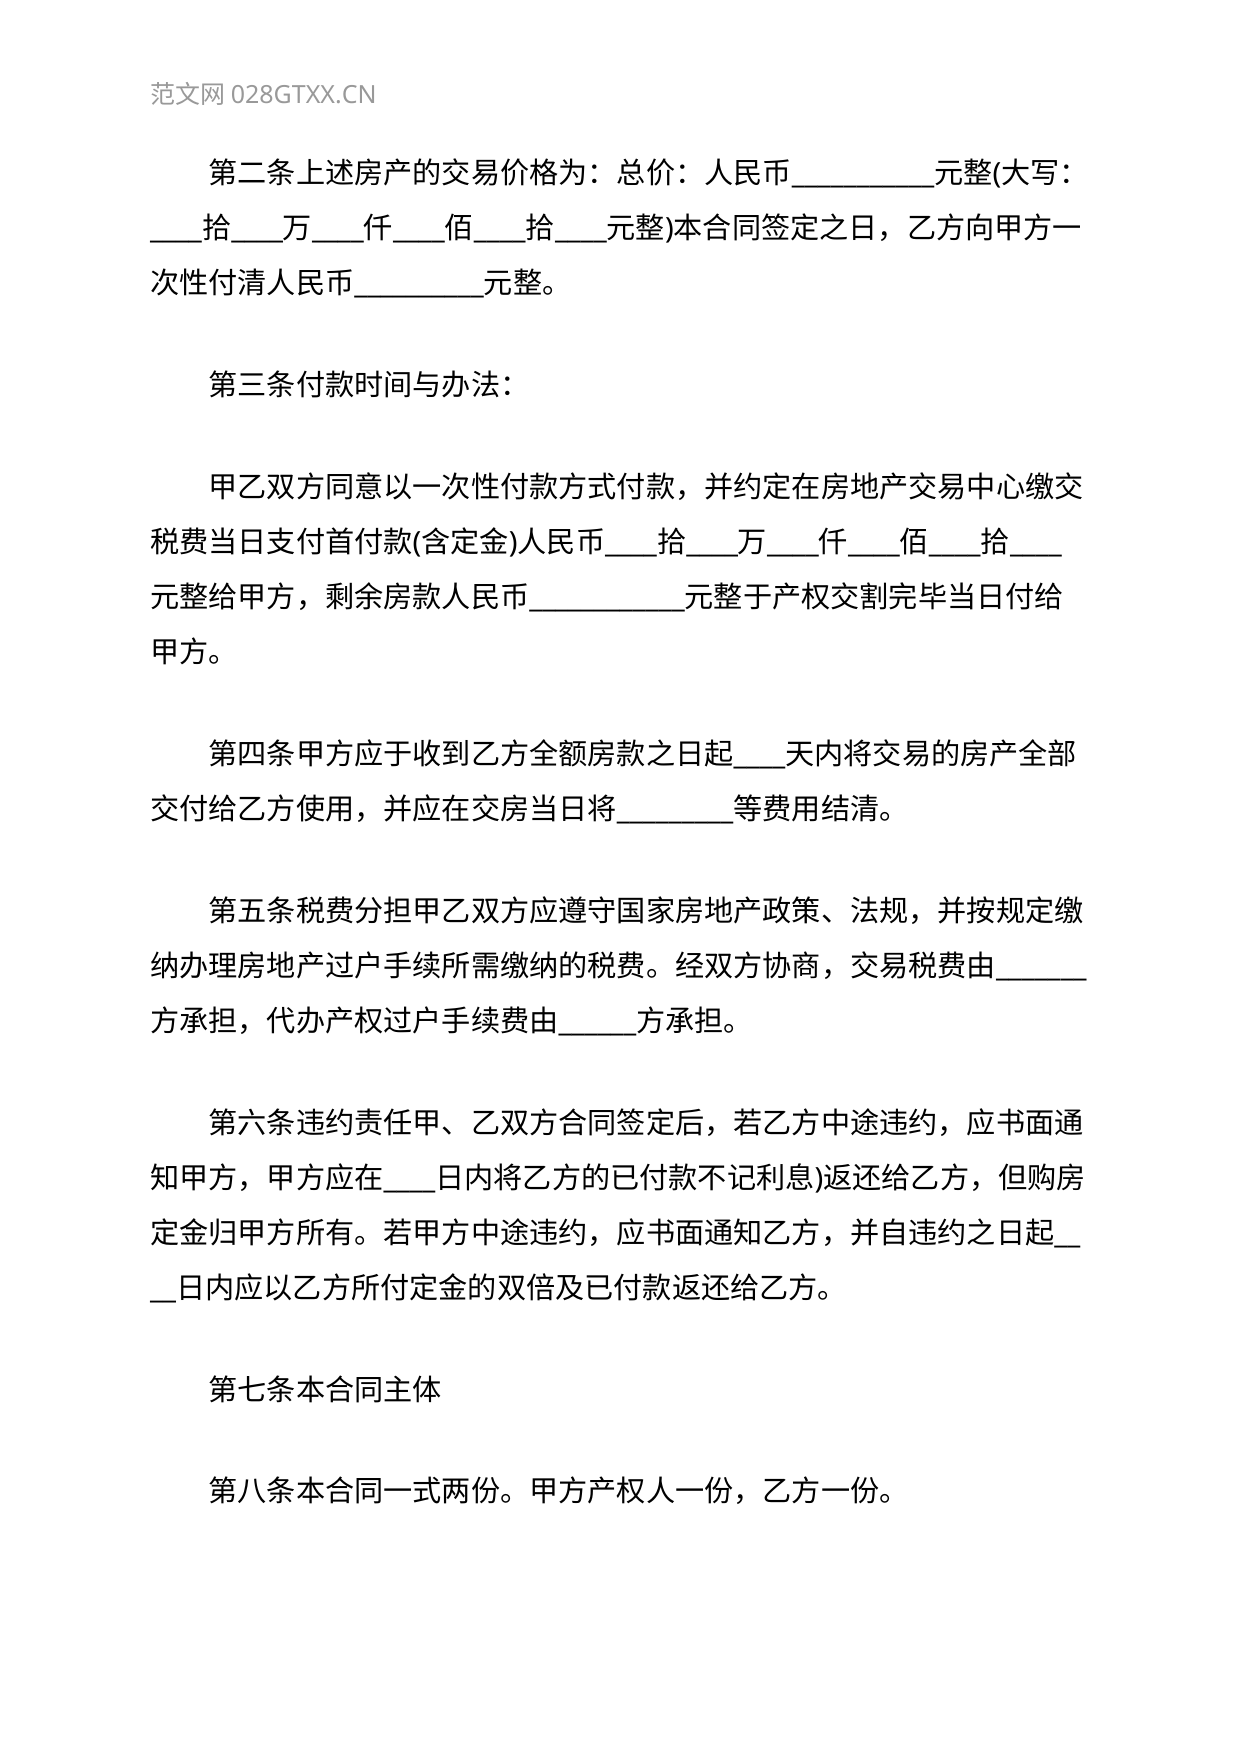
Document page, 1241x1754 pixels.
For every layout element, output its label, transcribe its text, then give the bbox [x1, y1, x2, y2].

text 第二条上述房产的交易价格为：总价：人民币___________元整(大写：____拾____万____仟____佰____拾____元整)本合同签定之日，乙方向甲方一次性付清人民币__________元整。 [150, 150, 1090, 302]
text 第七条本合同主体 [150, 1366, 1090, 1408]
text 第四条甲方应于收到乙方全额房款之日起____天内将交易的房产全部交付给乙方使用，并应在交房当日将_________等费用结清。 [150, 730, 1090, 828]
text 第五条税费分担甲乙双方应遵守国家房地产政策、法规，并按规定缴纳办理房地产过户手续所需缴纳的税费。经双方协商，交易税费由_______方承担，代办产权过户手续费由______方承担。 [150, 887, 1090, 1040]
text 第三条付款时间与办法： [150, 362, 1090, 404]
text 第八条本合同一式两份。甲方产权人一份，乙方一份。 [150, 1468, 1090, 1510]
text 第六条违约责任甲、乙双方合同签定后，若乙方中途违约，应书面通知甲方，甲方应在____日内将乙方的已付款不记利息)返还给乙方，但购房定金归甲方所有。若甲方中途违约，应书面通知乙方，并自违约之日起____日内应以乙方所付定金的双倍及已付款返还给乙方。 [150, 1099, 1090, 1307]
text 甲乙双方同意以一次性付款方式付款，并约定在房地产交易中心缴交税费当日支付首付款(含定金)人民币____拾____万____仟____佰____拾____元整给甲方，剩余房款人民币____________元整于产权交割完毕当日付给甲方。 [150, 464, 1090, 671]
